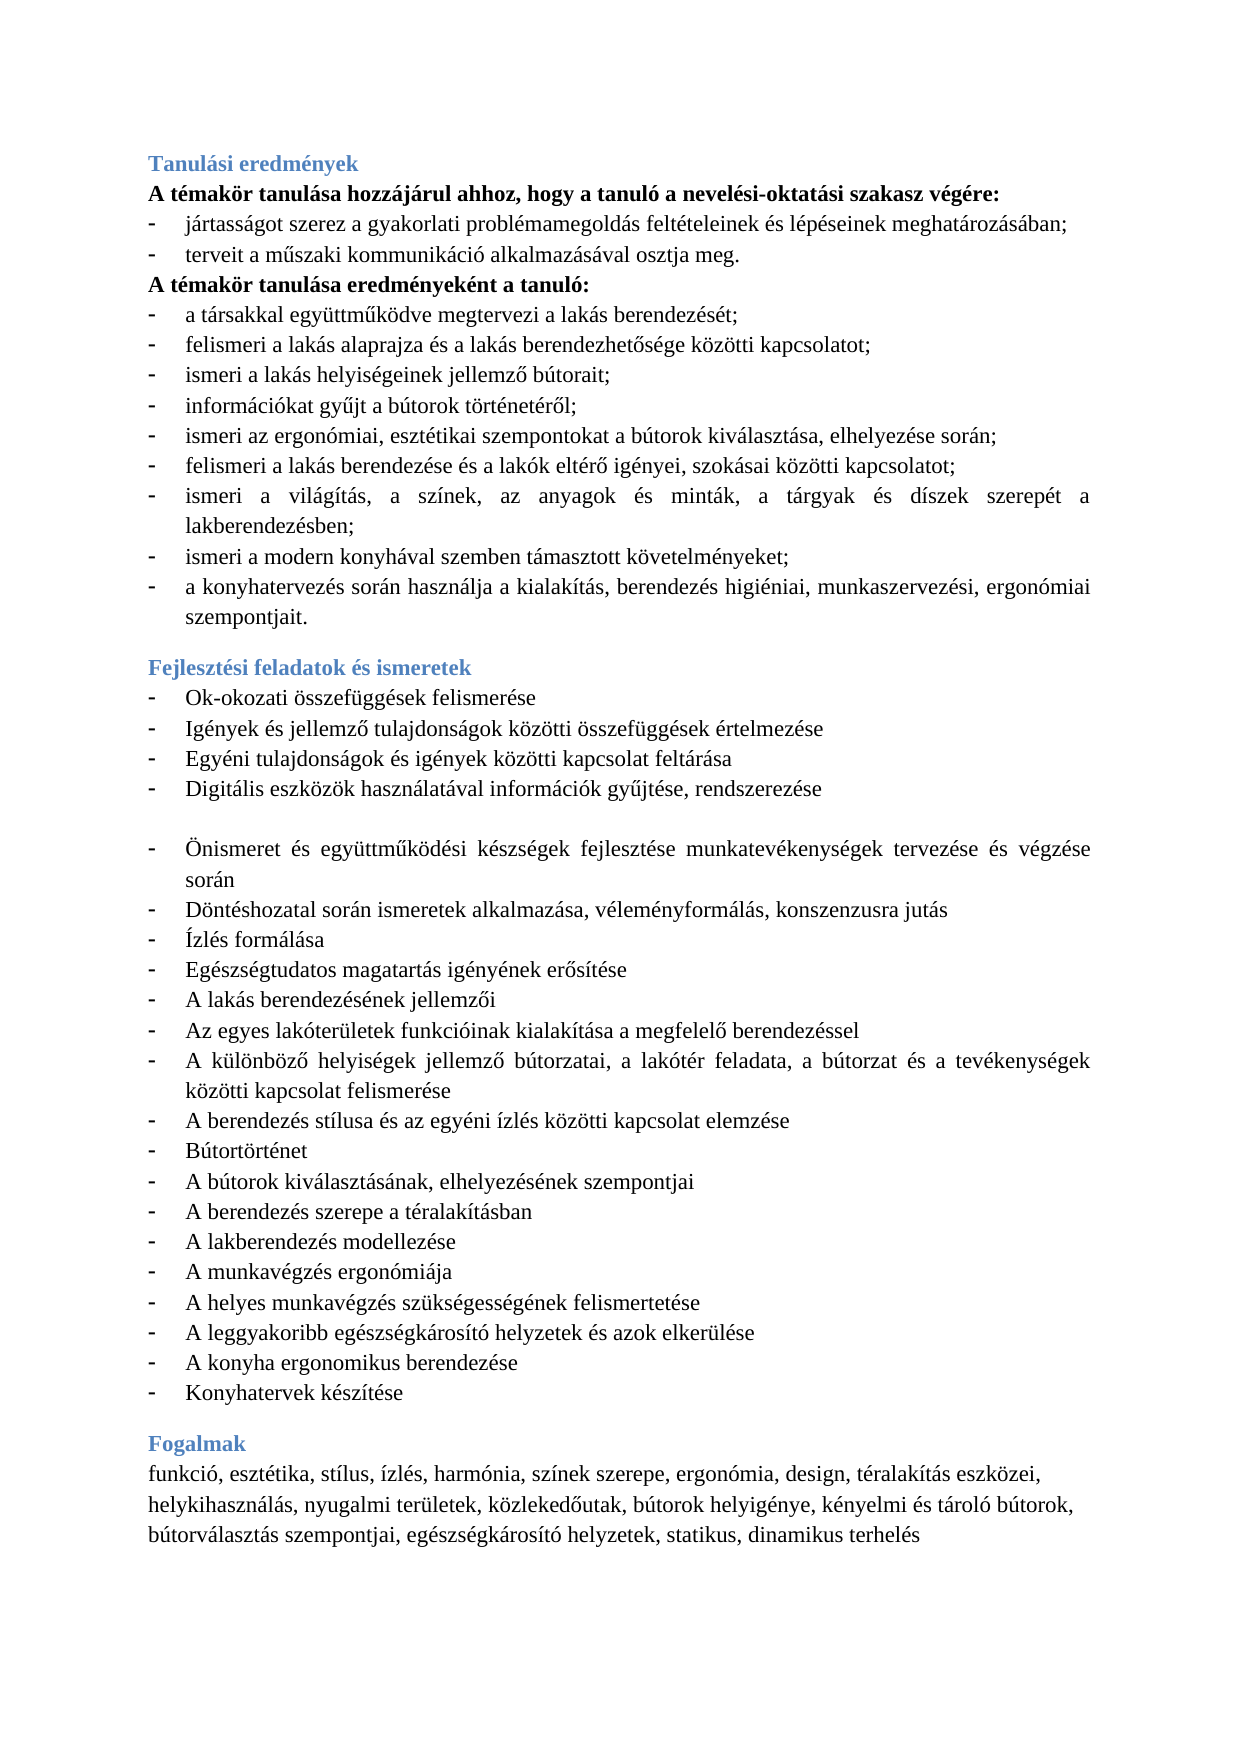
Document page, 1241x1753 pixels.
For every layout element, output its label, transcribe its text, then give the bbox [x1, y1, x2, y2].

text A témakör tanulása hozzájárul ahhoz, hogy a tanuló a nevelési-oktatási szakasz végére: [148, 180, 1092, 207]
text funkció, esztétika, stílus, ízlés, harmónia, színek szerepe, ergonómia, design, téralakítás eszközei, helykihasználás, nyugalmi területek, közlekedőutak, bútorok helyigénye, kényelmi és tároló bútorok, bútorválasztás szempontjai, egészségkárosító helyzetek, statikus, dinamikus terhelés [148, 1460, 1092, 1547]
text Digitális eszközök használatával információk gyűjtése, rendszerezése [148, 775, 1092, 801]
subtitle Tanulási eredmények [148, 150, 1092, 176]
text A különböző helyiségek jellemző bútorzatai, a lakótér feladata, a bútorzat és a tevékenységek közötti kapcsolat felismerése [148, 1047, 1092, 1103]
subtitle Fogalmak [148, 1430, 1092, 1457]
text ismeri a világítás, a színek, az anyagok és minták, a tárgyak és díszek szerepét a lakberendezésben; [148, 482, 1092, 539]
text A berendezés szerepe a téralakításban [148, 1198, 1092, 1224]
text Az egyes lakóterületek funkcióinak kialakítása a megfelelő berendezéssel [148, 1017, 1092, 1043]
text A lakberendezés modellezése [148, 1228, 1092, 1254]
text Egyéni tulajdonságok és igények közötti kapcsolat feltárása [148, 745, 1092, 771]
text A leggyakoribb egészségkárosító helyzetek és azok elkerülése [148, 1319, 1092, 1345]
text A lakás berendezésének jellemzői [148, 986, 1092, 1013]
text terveit a műszaki kommunikáció alkalmazásával osztja meg. [148, 241, 1092, 267]
text Önismeret és együttműködési készségek fejlesztése munkatevékenységek tervezése és végzése során [148, 835, 1092, 892]
text a konyhatervezés során használja a kialakítás, berendezés higiéniai, munkaszervezési, ergonómiai szempontjait. [148, 573, 1092, 629]
text ismeri az ergonómiai, esztétikai szempontokat a bútorok kiválasztása, elhelyezése során; [148, 422, 1092, 448]
text Egészségtudatos magatartás igényének erősítése [148, 956, 1092, 983]
text Bútortörténet [148, 1137, 1092, 1164]
text A témakör tanulása eredményeként a tanuló: [148, 271, 1092, 297]
text A munkavégzés ergonómiája [148, 1258, 1092, 1285]
text felismeri a lakás berendezése és a lakók eltérő igényei, szokásai közötti kapcsolatot; [148, 452, 1092, 478]
text A bútorok kiválasztásának, elhelyezésének szempontjai [148, 1168, 1092, 1194]
text A konyha ergonomikus berendezése [148, 1349, 1092, 1375]
text felismeri a lakás alaprajza és a lakás berendezhetősége közötti kapcsolatot; [148, 331, 1092, 358]
text a társakkal együttműködve megtervezi a lakás berendezését; [148, 301, 1092, 327]
text jártasságot szerez a gyakorlati problémamegoldás feltételeinek és lépéseinek meghatározásában; [148, 210, 1092, 237]
text Konyhatervek készítése [148, 1379, 1092, 1406]
text információkat gyűjt a bútorok történetéről; [148, 392, 1092, 418]
text Ízlés formálása [148, 926, 1092, 952]
text A helyes munkavégzés szükségességének felismertetése [148, 1288, 1092, 1315]
text ismeri a lakás helyiségeinek jellemző bútorait; [148, 361, 1092, 388]
text Igények és jellemző tulajdonságok közötti összefüggések értelmezése [148, 714, 1092, 741]
text A berendezés stílusa és az egyéni ízlés közötti kapcsolat elemzése [148, 1107, 1092, 1134]
text Ok-okozati összefüggések felismerése [148, 684, 1092, 711]
text Döntéshozatal során ismeretek alkalmazása, véleményformálás, konszenzusra jutás [148, 896, 1092, 922]
subtitle Fejlesztési feladatok és ismeretek [148, 654, 1092, 681]
text ismeri a modern konyhával szemben támasztott követelményeket; [148, 543, 1092, 569]
